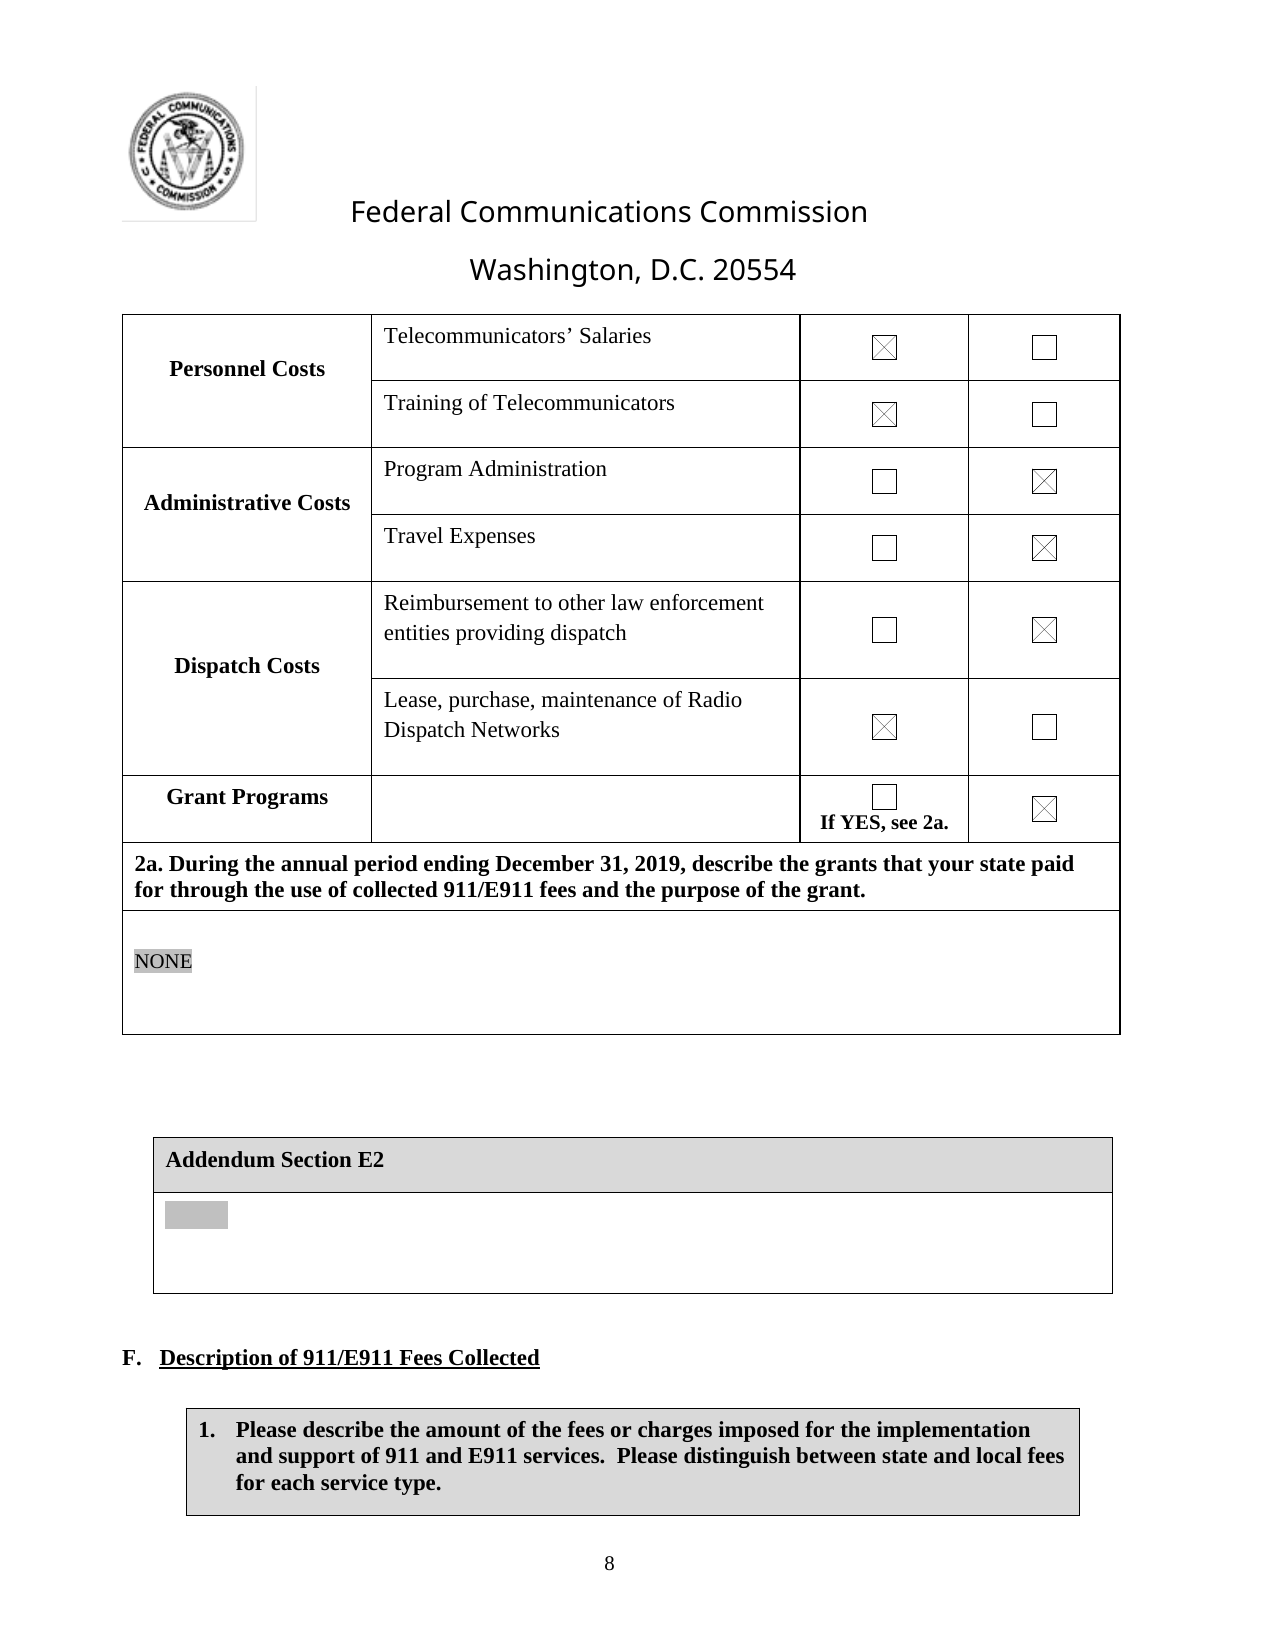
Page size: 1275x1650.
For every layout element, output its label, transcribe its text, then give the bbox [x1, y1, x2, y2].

table_cell [969, 776, 1119, 842]
table_cell [969, 582, 1119, 677]
table_cell Telecommunicators’ Salaries [372, 315, 799, 380]
table_cell Lease, purchase, maintenance of Radio Dispatch Networks [372, 679, 799, 774]
table_cell Personnel Costs [123, 315, 371, 447]
table_header Please describe the amount of the fees or charges imposed for the implementation and support of 911 and E911 services. Please distinguish between state and local fees for each service type. [187, 1409, 1079, 1515]
table_cell Program Administration [372, 448, 799, 514]
list Description of 911/E911 Fees Collected [122, 1344, 1144, 1395]
table_cell [969, 679, 1119, 774]
table_cell [801, 381, 968, 447]
table_cell [969, 515, 1119, 581]
table_cell [969, 448, 1119, 514]
table_cell [372, 776, 799, 842]
picture [121, 86, 258, 223]
table_cell [801, 448, 968, 514]
table_cell [801, 679, 968, 774]
table_cell 2a. During the annual period ending December 31, 2019, describe the grants that your state paid for through the use of collected 911/E911 fees and the purpose of the grant. [123, 843, 1119, 910]
table_cell [969, 315, 1119, 380]
table_cell [801, 315, 968, 380]
table_cell Training of Telecommunicators [372, 381, 799, 447]
table_header Addendum Section E2 [154, 1138, 1112, 1192]
table_cell [969, 381, 1119, 447]
table_cell Reimbursement to other law enforcement entities providing dispatch [372, 582, 799, 677]
table_cell [801, 515, 968, 581]
table_cell Grant Programs [123, 776, 371, 842]
table_cell NONE [123, 911, 1119, 1034]
table_cell Administrative Costs [123, 448, 371, 581]
table_cell Dispatch Costs [123, 582, 371, 774]
table_cell [801, 582, 968, 677]
table_cell If YES, see 2a. [801, 776, 968, 842]
table_cell [154, 1193, 1112, 1292]
table_cell Travel Expenses [372, 515, 799, 581]
